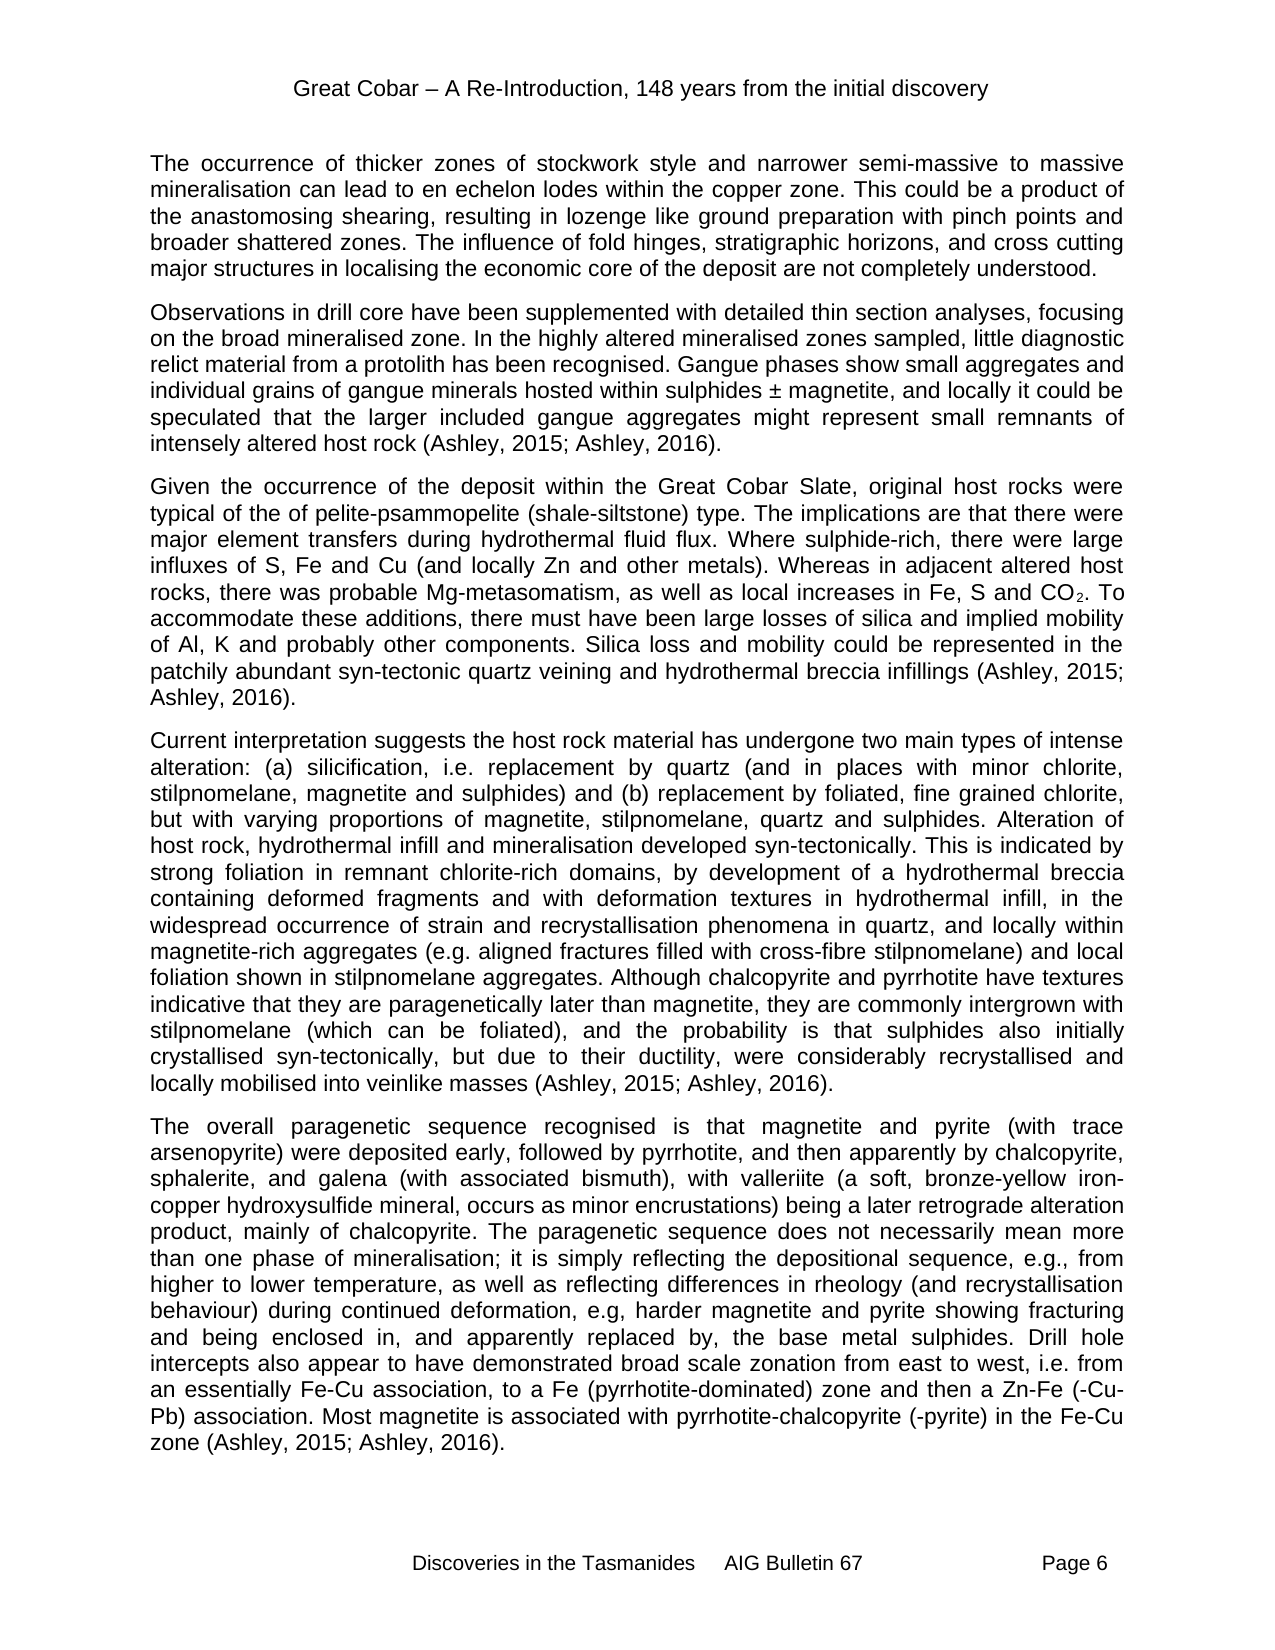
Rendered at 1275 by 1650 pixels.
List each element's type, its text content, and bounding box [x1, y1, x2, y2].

text Observations in drill core have been supplemented with detailed thin section analyses, focusing on the broad mineralised zone. In the highly altered mineralised zones sampled, little diagnostic relict material from a protolith has been recognised. Gangue phases show small aggregates and individual grains of gangue minerals hosted within sulphides ± magnetite, and locally it could be speculated that the larger included gangue aggregates might represent small remnants of intensely altered host rock (Ashley, 2015; Ashley, 2016). [150, 298, 1125, 457]
text The overall paragenetic sequence recognised is that magnetite and pyrite (with trace arsenopyrite) were deposited early, followed by pyrrhotite, and then apparently by chalcopyrite, sphalerite, and galena (with associated bismuth), with valleriite (a soft, bronze-yellow iron-copper hydroxysulfide mineral, occurs as minor encrustations) being a later retrograde alteration product, mainly of chalcopyrite. The paragenetic sequence does not necessarily mean more than one phase of mineralisation; it is simply reflecting the depositional sequence, e.g., from higher to lower temperature, as well as reflecting differences in rheology (and recrystallisation behaviour) during continued deformation, e.g, harder magnetite and pyrite showing fracturing and being enclosed in, and apparently replaced by, the base metal sulphides. Drill hole intercepts also appear to have demonstrated broad scale zonation from east to west, i.e. from an essentially Fe-Cu association, to a Fe (pyrrhotite-dominated) zone and then a Zn-Fe (-Cu-Pb) association. Most magnetite is associated with pyrrhotite-chalcopyrite (-pyrite) in the Fe-Cu zone (Ashley, 2015; Ashley, 2016). [150, 1113, 1125, 1455]
text Current interpretation suggests the host rock material has undergone two main types of intense alteration: (a) silicification, i.e. replacement by quartz (and in places with minor chlorite, stilpnomelane, magnetite and sulphides) and (b) replacement by foliated, fine grained chlorite, but with varying proportions of magnetite, stilpnomelane, quartz and sulphides. Alteration of host rock, hydrothermal infill and mineralisation developed syn-tectonically. This is indicated by strong foliation in remnant chlorite-rich domains, by development of a hydrothermal breccia containing deformed fragments and with deformation textures in hydrothermal infill, in the widespread occurrence of strain and recrystallisation phenomena in quartz, and locally within magnetite-rich aggregates (e.g. aligned fractures filled with cross-fibre stilpnomelane) and local foliation shown in stilpnomelane aggregates. Although chalcopyrite and pyrrhotite have textures indicative that they are paragenetically later than magnetite, they are commonly intergrown with stilpnomelane (which can be foliated), and the probability is that sulphides also initially crystallised syn-tectonically, but due to their ductility, were considerably recrystallised and locally mobilised into veinlike masses (Ashley, 2015; Ashley, 2016). [150, 727, 1125, 1096]
text The occurrence of thicker zones of stockwork style and narrower semi-massive to massive mineralisation can lead to en echelon lodes within the copper zone. This could be a product of the anastomosing shearing, resulting in lozenge like ground preparation with pinch points and broader shattered zones. The influence of fold hinges, stratigraphic horizons, and cross cutting major structures in localising the economic core of the deposit are not completely understood. [150, 150, 1125, 282]
text Given the occurrence of the deposit within the Great Cobar Slate, original host rocks were typical of the of pelite-psammopelite (shale-siltstone) type. The implications are that there were major element transfers during hydrothermal fluid flux. Where sulphide-rich, there were large influxes of S, Fe and Cu (and locally Zn and other metals). Whereas in adjacent altered host rocks, there was probable Mg-metasomatism, as well as local increases in Fe, S and CO2. To accommodate these additions, there must have been large losses of silica and implied mobility of Al, K and probably other components. Silica loss and mobility could be represented in the patchily abundant syn-tectonic quartz veining and hydrothermal breccia infillings (Ashley, 2015; Ashley, 2016). [150, 473, 1125, 710]
